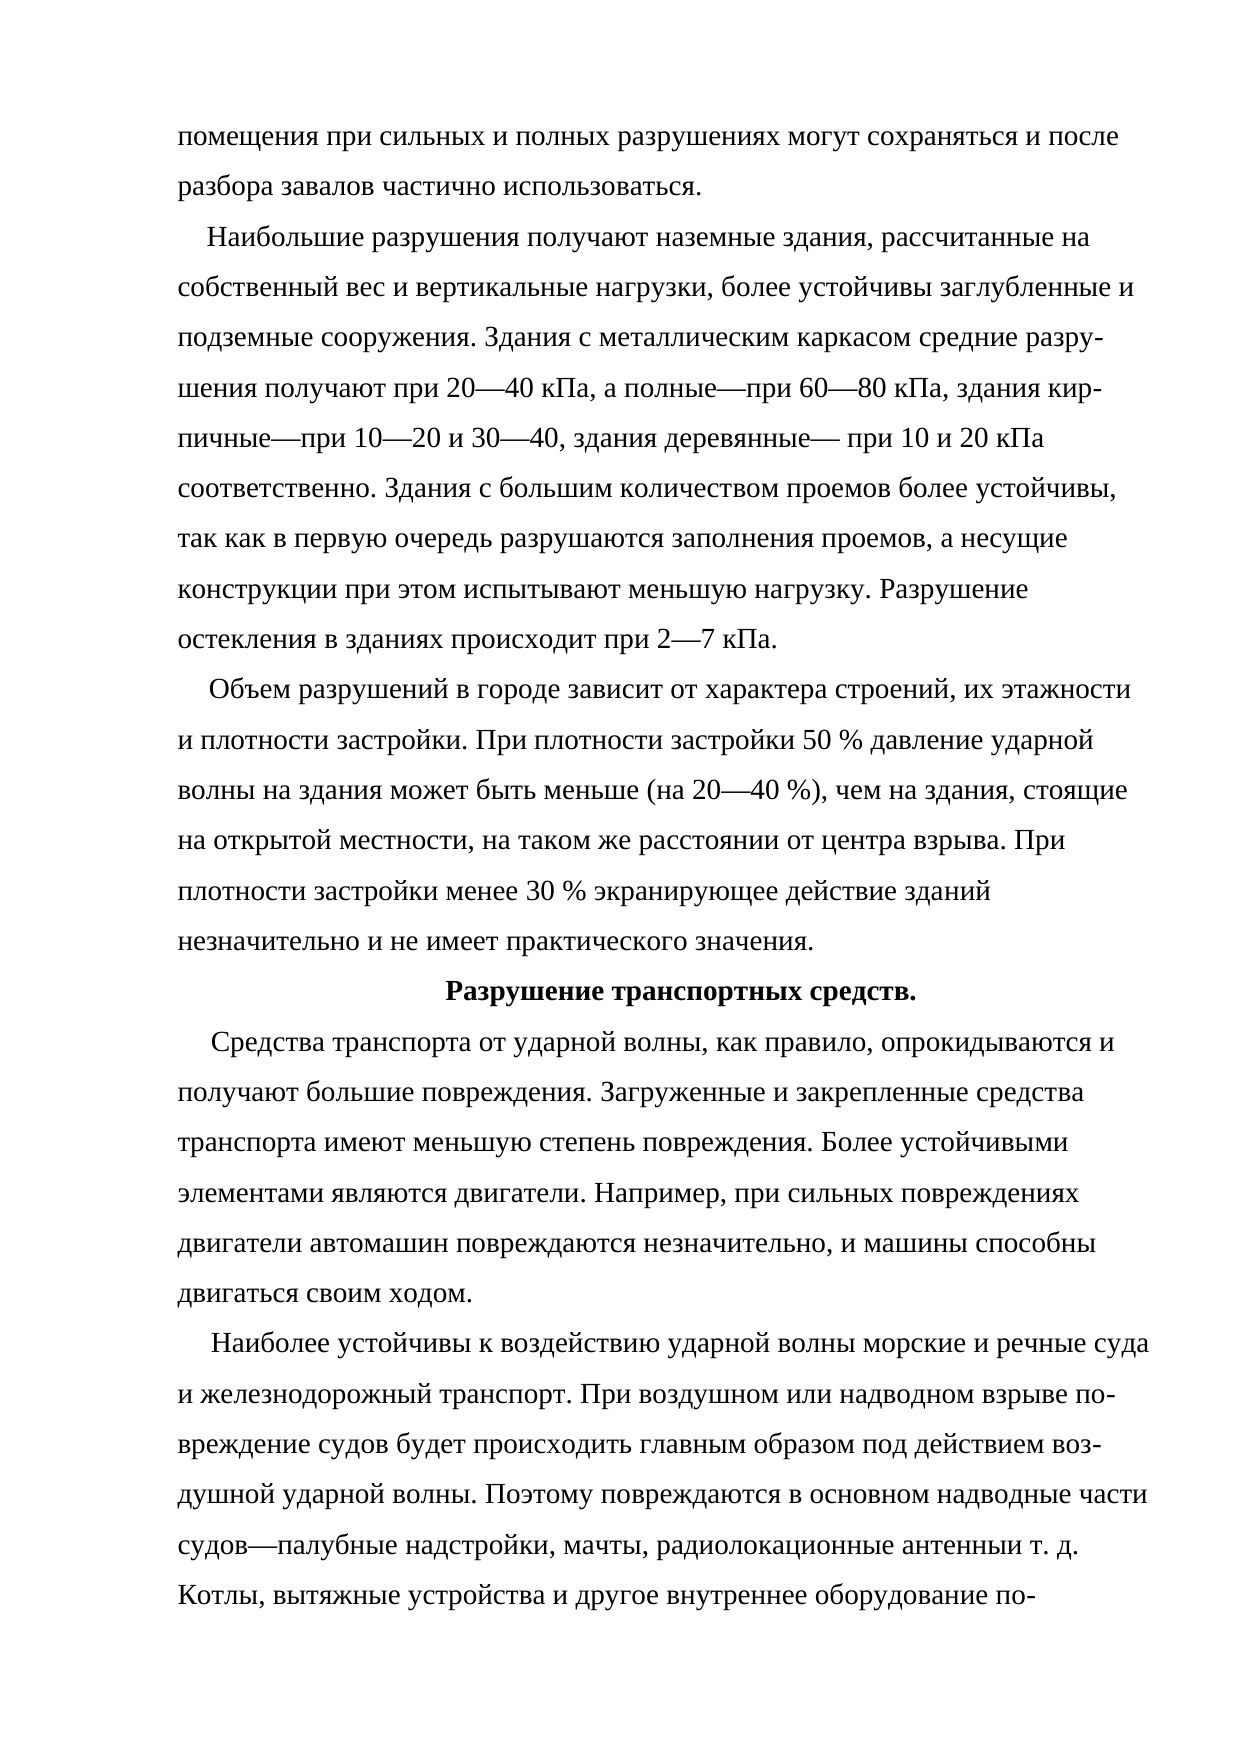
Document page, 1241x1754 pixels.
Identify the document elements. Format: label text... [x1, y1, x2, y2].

text Средства транспорта от ударной волны, как правило, опрокидываются и получают большие повреждения. Загруженные и закрепленные средства транспорта имеют меньшую степень повреждения. Более устойчивыми элементами являются двигатели. Например, при сильных повреждениях двигатели автомашин повреждаются незначительно, и машины способны двигаться своим ходом. [177, 1024, 1152, 1309]
text Объем разрушений в городе зависит от характера строений, их этажности и плотности застройки. При плотности застройки 50 % давление ударной волны на здания может быть меньше (на 20—40 %), чем на здания, стоящие на открытой местности, на таком же расстоянии от центра взрыва. При плотности застройки менее 30 % экранирующее действие зданий незначительно и не имеет практического значения. [177, 672, 1152, 957]
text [177, 1326, 1152, 1611]
text Разрушение транспортных средств. [177, 973, 1152, 1007]
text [177, 118, 1152, 202]
text Наибольшие разрушения получают наземные здания, рассчитанные на собственный вес и вертикальные нагрузки, более устойчивы заглубленные и подземные сооружения. Здания с металлическим каркасом средние разрушения получают при 20—40 кПа, а полные—при 60—80 кПа, здания кирпичные—при 10—20 и 30—40, здания деревянные— при 10 и 20 кПа соответственно. Здания с большим количеством проемов более устойчивы, так как в первую очередь разрушаются заполнения проемов, а несущие конструкции при этом испытывают меньшую нагрузку. Разрушение остекления в зданиях происходит при 2—7 кПа. [177, 219, 1152, 655]
